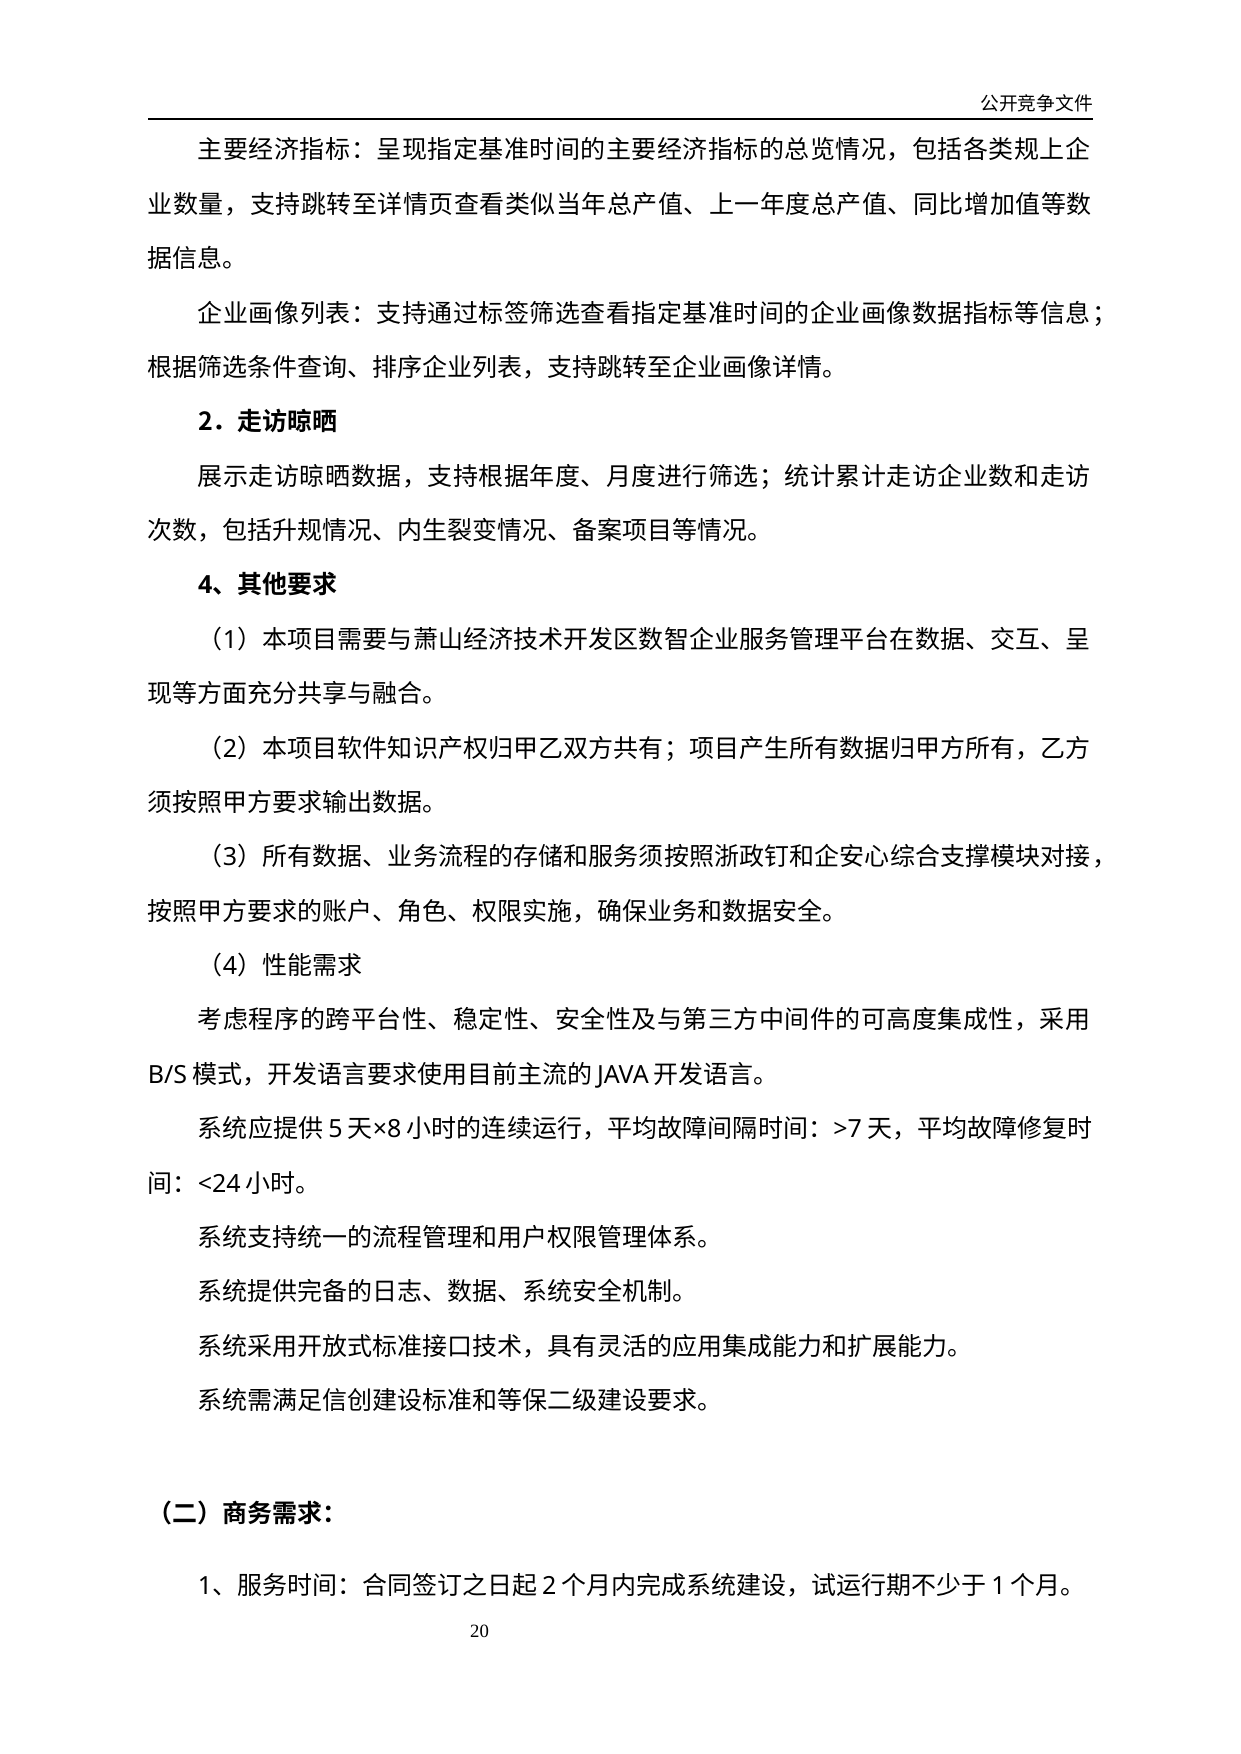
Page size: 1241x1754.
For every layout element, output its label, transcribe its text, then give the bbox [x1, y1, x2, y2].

text 主要经济指标：呈现指定基准时间的主要经济指标的总览情况，包括各类规上企业数量，支持跳转至详情页查看类似当年总产值、上一年度总产值、同比增加值等数据信息。 [148, 130, 1093, 275]
text 展示走访晾晒数据，支持根据年度、月度进行筛选；统计累计走访企业数和走访次数，包括升规情况、内生裂变情况、备案项目等情况。 [148, 456, 1093, 547]
text 系统提供完备的日志、数据、系统安全机制。 [148, 1272, 1093, 1308]
text 系统应提供5天×8小时的连续运行，平均故障间隔时间：>7天，平均故障修复时间：<24小时。 [148, 1109, 1093, 1199]
text 1、服务时间：合同签订之日起2个月内完成系统建设，试运行期不少于1个月。 [148, 1566, 1093, 1602]
list 走访晾晒 [148, 402, 1093, 438]
text （1）本项目需要与萧山经济技术开发区数智企业服务管理平台在数据、交互、呈现等方面充分共享与融合。 [148, 619, 1093, 710]
text 系统需满足信创建设标准和等保二级建设要求。 [148, 1381, 1093, 1417]
text （二）商务需求： [148, 1486, 1093, 1532]
text （4）性能需求 [148, 946, 1093, 982]
text 系统支持统一的流程管理和用户权限管理体系。 [148, 1217, 1093, 1254]
text （2）本项目软件知识产权归甲乙双方共有；项目产生所有数据归甲方所有，乙方须按照甲方要求输出数据。 [148, 728, 1093, 819]
text 系统采用开放式标准接口技术，具有灵活的应用集成能力和扩展能力。 [148, 1326, 1093, 1362]
text 企业画像列表：支持通过标签筛选查看指定基准时间的企业画像数据指标等信息；根据筛选条件查询、排序企业列表，支持跳转至企业画像详情。 [148, 293, 1093, 384]
text （3）所有数据、业务流程的存储和服务须按照浙政钉和企安心综合支撑模块对接，按照甲方要求的账户、角色、权限实施，确保业务和数据安全。 [148, 837, 1093, 927]
text 4、其他要求 [148, 565, 1093, 601]
text 考虑程序的跨平台性、稳定性、安全性及与第三方中间件的可高度集成性，采用B/S模式，开发语言要求使用目前主流的JAVA开发语言。 [148, 1000, 1093, 1091]
